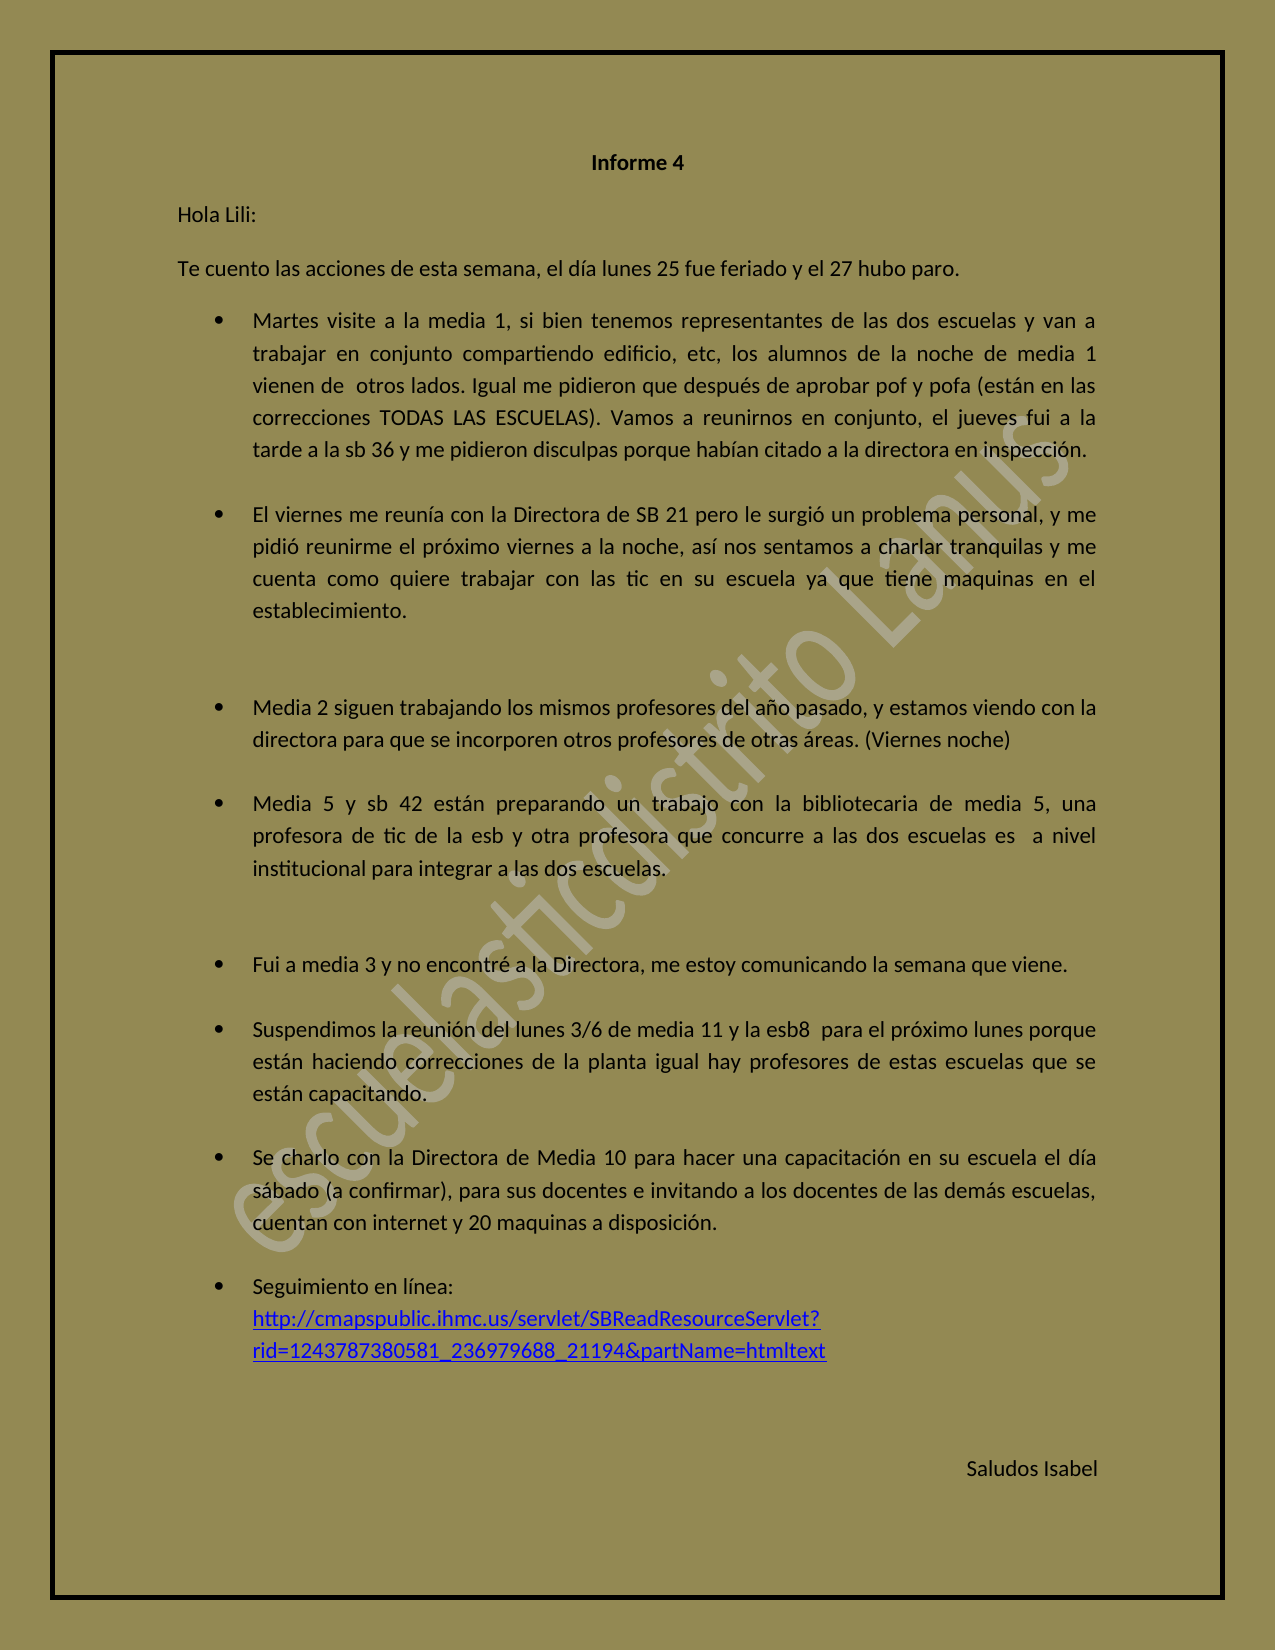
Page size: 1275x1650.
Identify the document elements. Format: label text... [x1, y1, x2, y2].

list Fui a media 3 y no encontré a la Directora, me estoy comunicando la semana que viene. [215, 950, 1098, 978]
list Suspendimos la reunión del lunes 3/6 de media 11 y la esb8 para el próximo lunes porque están haciendo correcciones de la planta igual hay profesores de estas escuelas que se están capacitando. [215, 1015, 1098, 1107]
list http://cmapspublic.ihmc.us/servlet/SBReadResourceServlet?rid=1243787380581_236979688_21194&partName=htmltext [252, 1304, 1098, 1365]
text Te cuento las acciones de esta semana, el día lunes 25 fue feriado y el 27 hubo paro. [177, 254, 1098, 282]
text Hola Lili: [177, 201, 1098, 229]
text Informe 4 [177, 148, 1098, 176]
text Saludos Isabel [177, 1454, 1098, 1482]
list Media 2 siguen trabajando los mismos profesores del año pasado, y estamos viendo con la directora para que se incorporen otros profesores de otras áreas. (Viernes noche) [215, 693, 1098, 753]
list Martes visite a la media 1, si bien tenemos representantes de las dos escuelas y van a trabajar en conjunto compartiendo edificio, etc, los alumnos de la noche de media 1 vienen de otros lados. Igual me pidieron que después de aprobar pof y pofa (están en las correcciones TODAS LAS ESCUELAS). Vamos a reunirnos en conjunto, el jueves fui a la tarde a la sb 36 y me pidieron disculpas porque habían citado a la directora en inspección. [215, 307, 1098, 463]
list Media 5 y sb 42 están preparando un trabajo con la bibliotecaria de media 5, una profesora de tic de la esb y otra profesora que concurre a las dos escuelas es a nivel institucional para integrar a las dos escuelas. [215, 789, 1098, 882]
list Se charlo con la Directora de Media 10 para hacer una capacitación en su escuela el día sábado (a confirmar), para sus docentes e invitando a los docentes de las demás escuelas, cuentan con internet y 20 maquinas a disposición. [215, 1143, 1098, 1236]
list Seguimiento en línea: [215, 1272, 1098, 1300]
list El viernes me reunía con la Directora de SB 21 pero le surgió un problema personal, y me pidió reunirme el próximo viernes a la noche, así nos sentamos a charlar tranquilas y me cuenta como quiere trabajar con las tic en su escuela ya que tiene maquinas en el establecimiento. [215, 500, 1098, 624]
